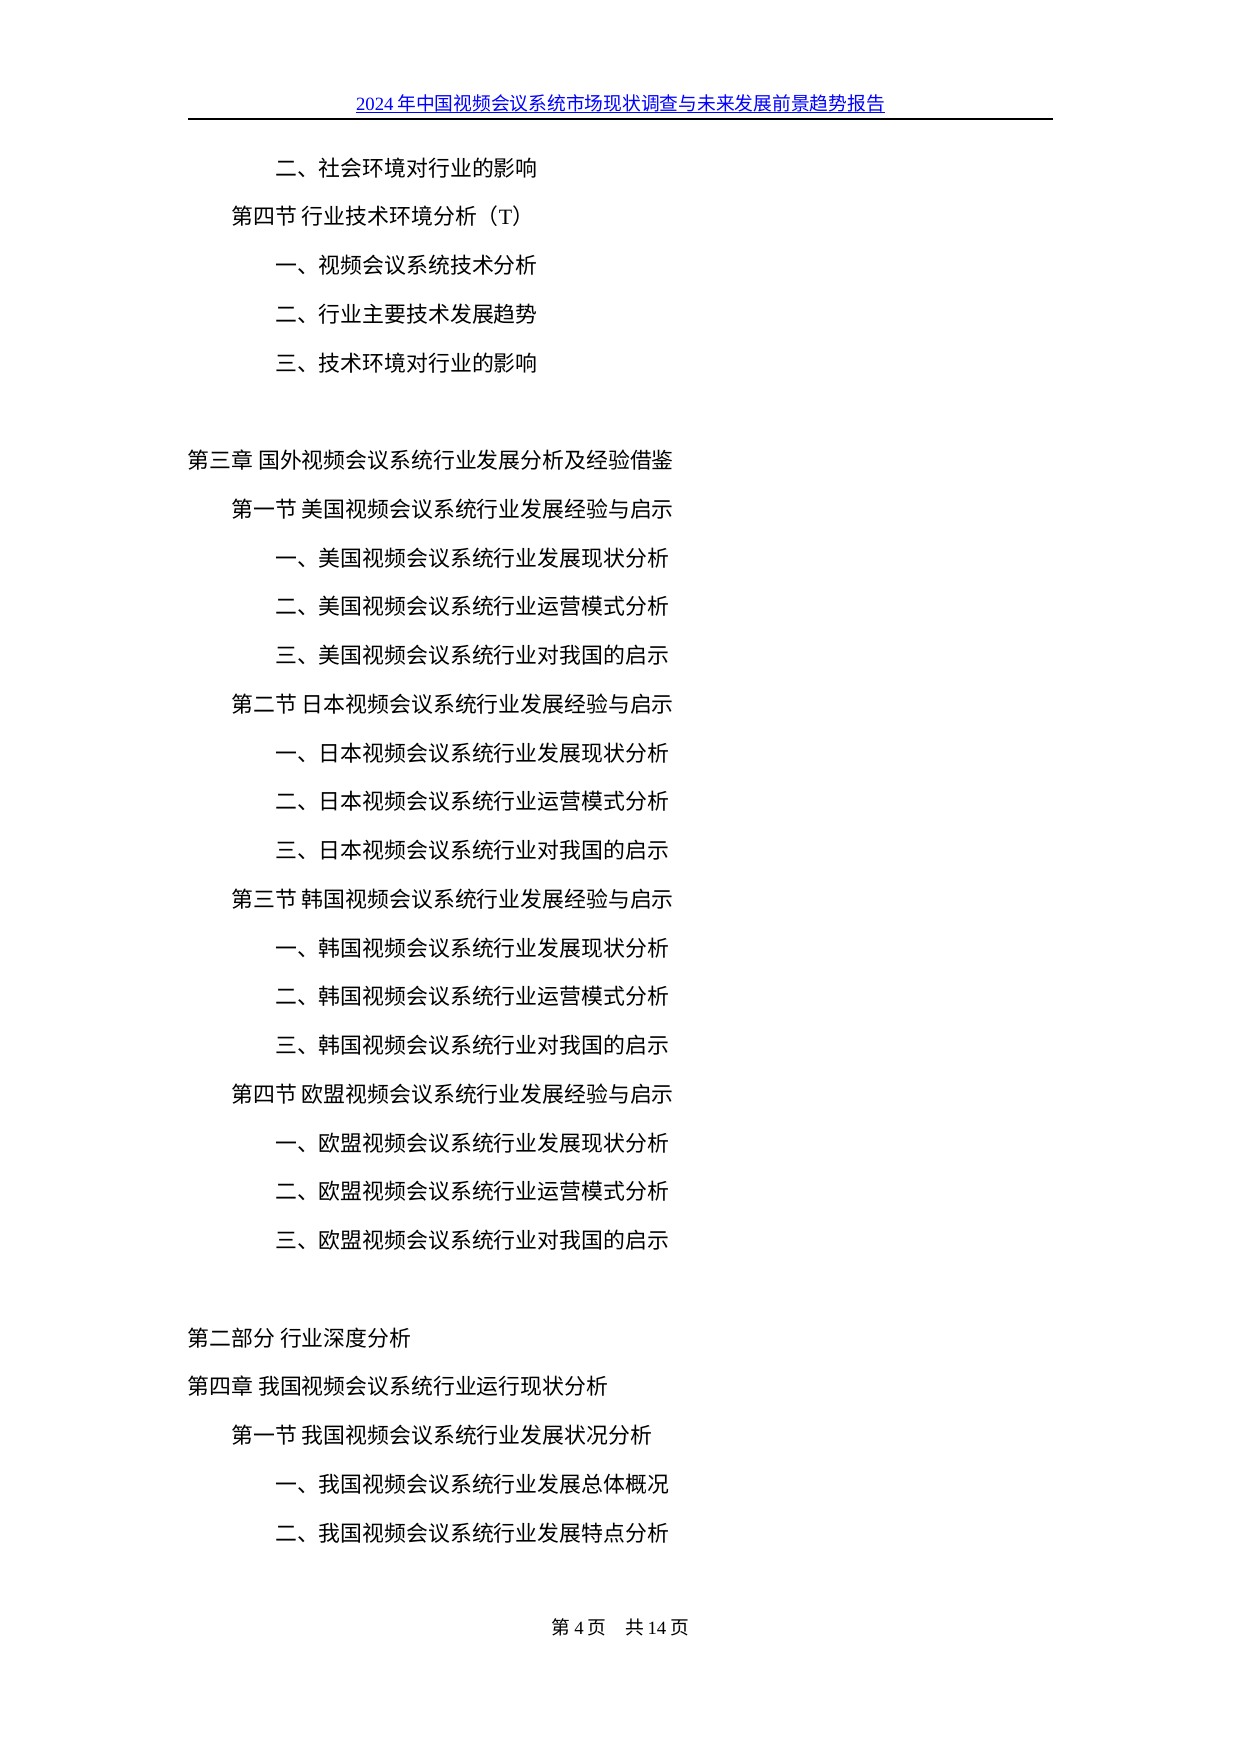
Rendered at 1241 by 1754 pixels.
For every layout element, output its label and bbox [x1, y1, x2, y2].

text [187, 150, 1053, 1548]
